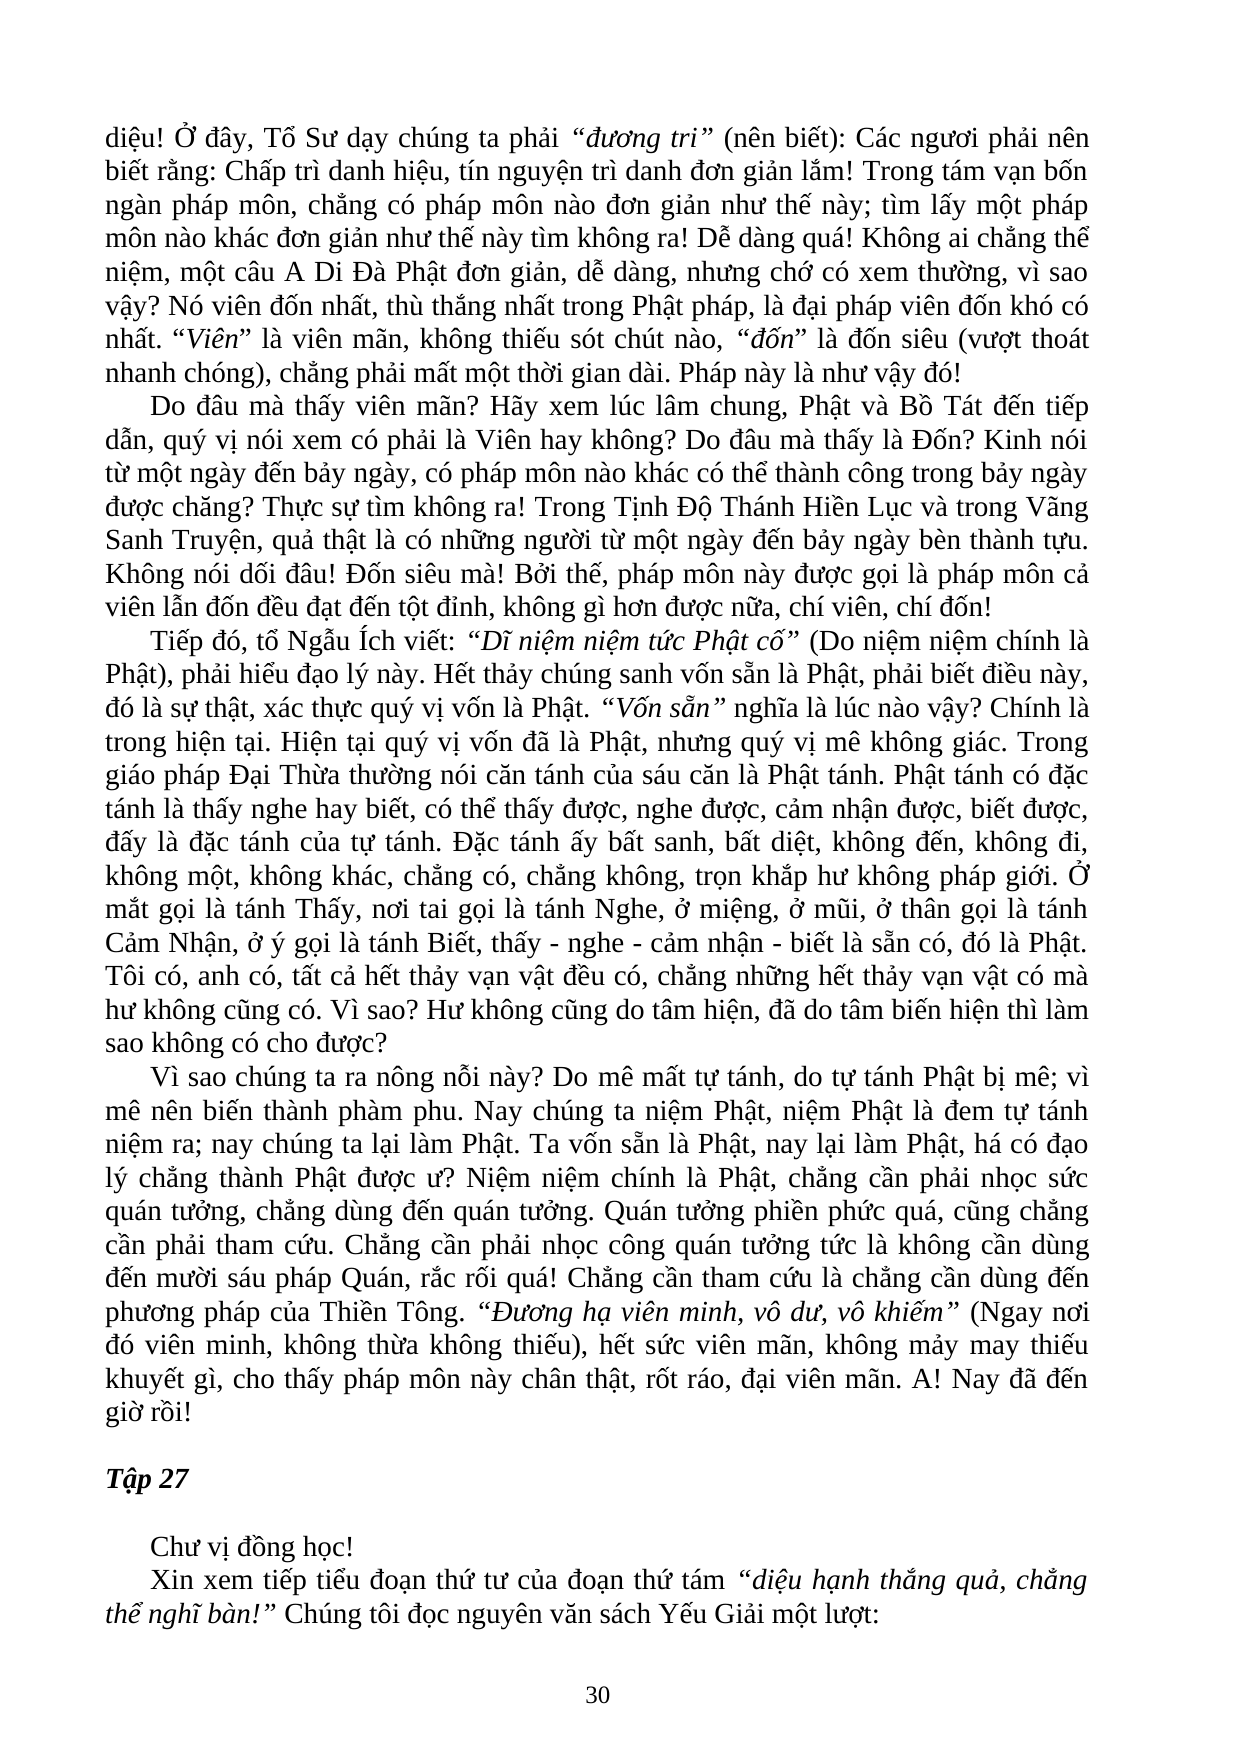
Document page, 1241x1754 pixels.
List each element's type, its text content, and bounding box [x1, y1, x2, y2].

text Do đâu mà thấy viên mãn? Hãy xem lúc lâm chung, Phật và Bồ Tát đến tiếp dẫn, quý vị nói xem có phải là Viên hay không? Do đâu mà thấy là Đốn? Kinh nói từ một ngày đến bảy ngày, có pháp môn nào khác có thể thành công trong bảy ngày được chăng? Thực sự tìm không ra! Trong Tịnh Độ Thánh Hiền Lục và trong Vãng Sanh Truyện, quả thật là có những người từ một ngày đến bảy ngày bèn thành tựu. Không nói dối đâu! Đốn siêu mà! Bởi thế, pháp môn này được gọi là pháp môn cả viên lẫn đốn đều đạt đến tột đỉnh, không gì hơn được nữa, chí viên, chí đốn! [105, 388, 1090, 623]
text Chư vị đồng học! [105, 1529, 1090, 1562]
text Tập 27 [105, 1462, 1090, 1495]
text Vì sao chúng ta ra nông nỗi này? Do mê mất tự tánh, do tự tánh Phật bị mê; vì mê nên biến thành phàm phu. Nay chúng ta niệm Phật, niệm Phật là đem tự tánh niệm ra; nay chúng ta lại làm Phật. Ta vốn sẵn là Phật, nay lại làm Phật, há có đạo lý chẳng thành Phật được ư? Niệm niệm chính là Phật, chẳng cần phải nhọc sức quán tưởng, chẳng dùng đến quán tưởng. Quán tưởng phiền phức quá, cũng chẳng cần phải tham cứu. Chẳng cần phải nhọc công quán tưởng tức là không cần dùng đến mười sáu pháp Quán, rắc rối quá! Chẳng cần tham cứu là chẳng cần dùng đến phương pháp của Thiền Tông. “Đương hạ viên minh, vô dư, vô khiếm” (Ngay nơi đó viên minh, không thừa không thiếu), hết sức viên mãn, không mảy may thiếu khuyết gì, cho thấy pháp môn này chân thật, rốt ráo, đại viên mãn. A! Nay đã đến giờ rồi! [105, 1059, 1090, 1428]
text Xin xem tiếp tiểu đoạn thứ tư của đoạn thứ tám “diệu hạnh thắng quả, chẳng thể nghĩ bàn!” Chúng tôi đọc nguyên văn sách Yếu Giải một lượt: [105, 1562, 1090, 1629]
text Tiếp đó, tổ Ngẫu Ích viết: “Dĩ niệm niệm tức Phật cố” (Do niệm niệm chính là Phật), phải hiểu đạo lý này. Hết thảy chúng sanh vốn sẵn là Phật, phải biết điều này, đó là sự thật, xác thực quý vị vốn là Phật. “Vốn sẵn” nghĩa là lúc nào vậy? Chính là trong hiện tại. Hiện tại quý vị vốn đã là Phật, nhưng quý vị mê không giác. Trong giáo pháp Đại Thừa thường nói căn tánh của sáu căn là Phật tánh. Phật tánh có đặc tánh là thấy nghe hay biết, có thể thấy được, nghe được, cảm nhận được, biết được, đấy là đặc tánh của tự tánh. Đặc tánh ấy bất sanh, bất diệt, không đến, không đi, không một, không khác, chẳng có, chẳng không, trọn khắp hư không pháp giới. Ở mắt gọi là tánh Thấy, nơi tai gọi là tánh Nghe, ở miệng, ở mũi, ở thân gọi là tánh Cảm Nhận, ở ý gọi là tánh Biết, thấy - nghe - cảm nhận - biết là sẵn có, đó là Phật. Tôi có, anh có, tất cả hết thảy vạn vật đều có, chẳng những hết thảy vạn vật có mà hư không cũng có. Vì sao? Hư không cũng do tâm hiện, đã do tâm biến hiện thì làm sao không có cho được? [105, 623, 1090, 1059]
